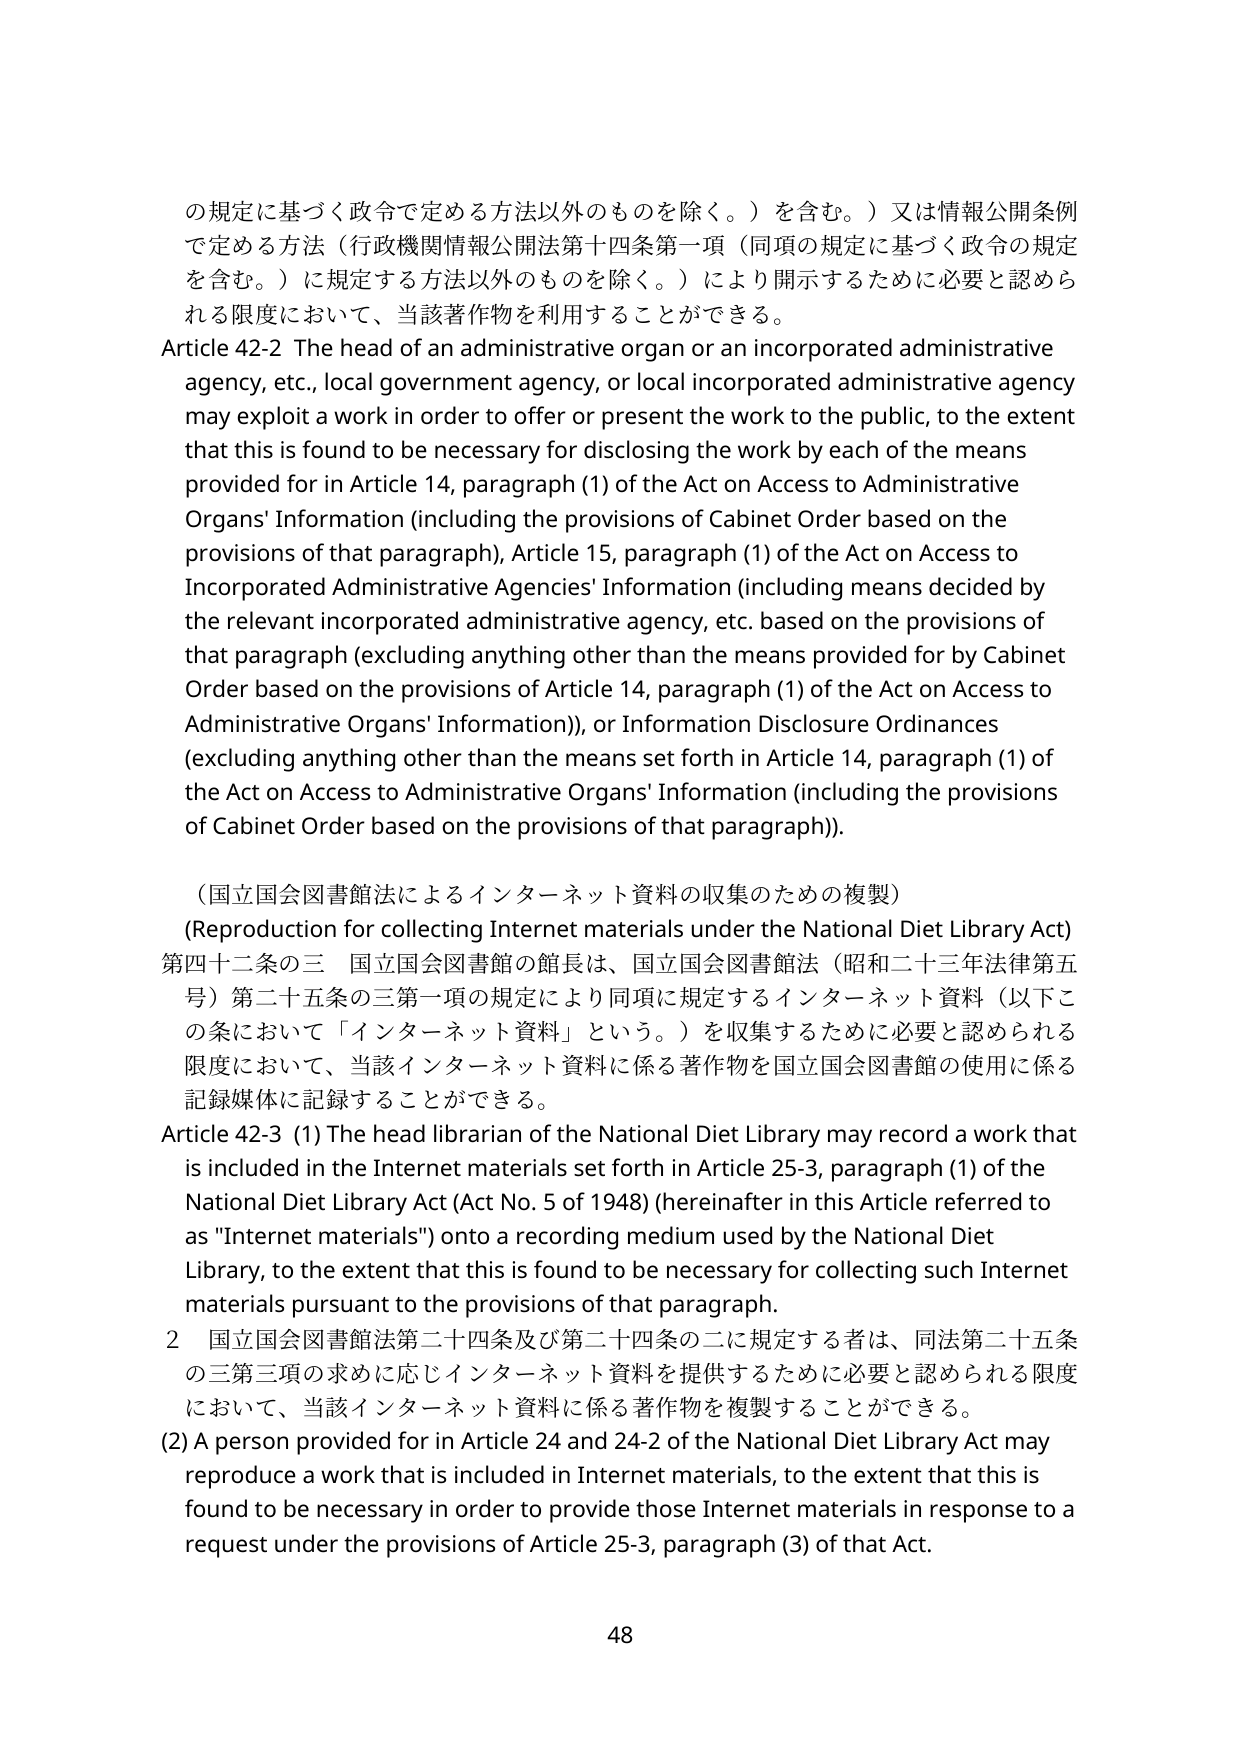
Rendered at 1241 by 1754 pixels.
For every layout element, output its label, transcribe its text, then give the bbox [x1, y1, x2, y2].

text (2) A person provided for in Article 24 and 24-2 of the National Diet Library Act may reproduce a work that is included in Internet materials, to the extent that this is found to be necessary in order to provide those Internet materials in response to a request under the provisions of Article 25-3, paragraph (3) of that Act. [161, 1424, 1079, 1560]
text ２ 国立国会図書館法第二十四条及び第二十四条の二に規定する者は、同法第二十五条の三第三項の求めに応じインターネット資料を提供するために必要と認められる限度において、当該インターネット資料に係る著作物を複製することができる。 [161, 1321, 1079, 1424]
text Article 42-2 The head of an administrative organ or an incorporated administrative agency, etc., local government agency, or local incorporated administrative agency may exploit a work in order to offer or present the work to the public, to the extent that this is found to be necessary for disclosing the work by each of the means provided for in Article 14, paragraph (1) of the Act on Access to Administrative Organs' Information (including the provisions of Cabinet Order based on the provisions of that paragraph), Article 15, paragraph (1) of the Act on Access to Incorporated Administrative Agencies' Information (including means decided by the relevant incorporated administrative agency, etc. based on the provisions of that paragraph (excluding anything other than the means provided for by Cabinet Order based on the provisions of Article 14, paragraph (1) of the Act on Access to Administrative Organs' Information)), or Information Disclosure Ordinances (excluding anything other than the means set forth in Article 14, paragraph (1) of the Act on Access to Administrative Organs' Information (including the provisions of Cabinet Order based on the provisions of that paragraph)). [161, 330, 1079, 843]
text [161, 194, 1079, 330]
text (Reproduction for collecting Internet materials under the National Diet Library Act) [184, 911, 1079, 945]
text Article 42-3 (1) The head librarian of the National Diet Library may record a work that is included in the Internet materials set forth in Article 25-3, paragraph (1) of the National Diet Library Act (Act No. 5 of 1948) (hereinafter in this Article referred to as "Internet materials") onto a recording medium used by the National Diet Library, to the extent that this is found to be necessary for collecting such Internet materials pursuant to the provisions of that paragraph. [161, 1116, 1079, 1321]
text （国立国会図書館法によるインターネット資料の収集のための複製） [184, 877, 1079, 911]
text 第四十二条の三 国立国会図書館の館長は、国立国会図書館法（昭和二十三年法律第五号）第二十五条の三第一項の規定により同項に規定するインターネット資料（以下この条において「インターネット資料」という。）を収集するために必要と認められる限度において、当該インターネット資料に係る著作物を国立国会図書館の使用に係る記録媒体に記録することができる。 [161, 945, 1079, 1116]
